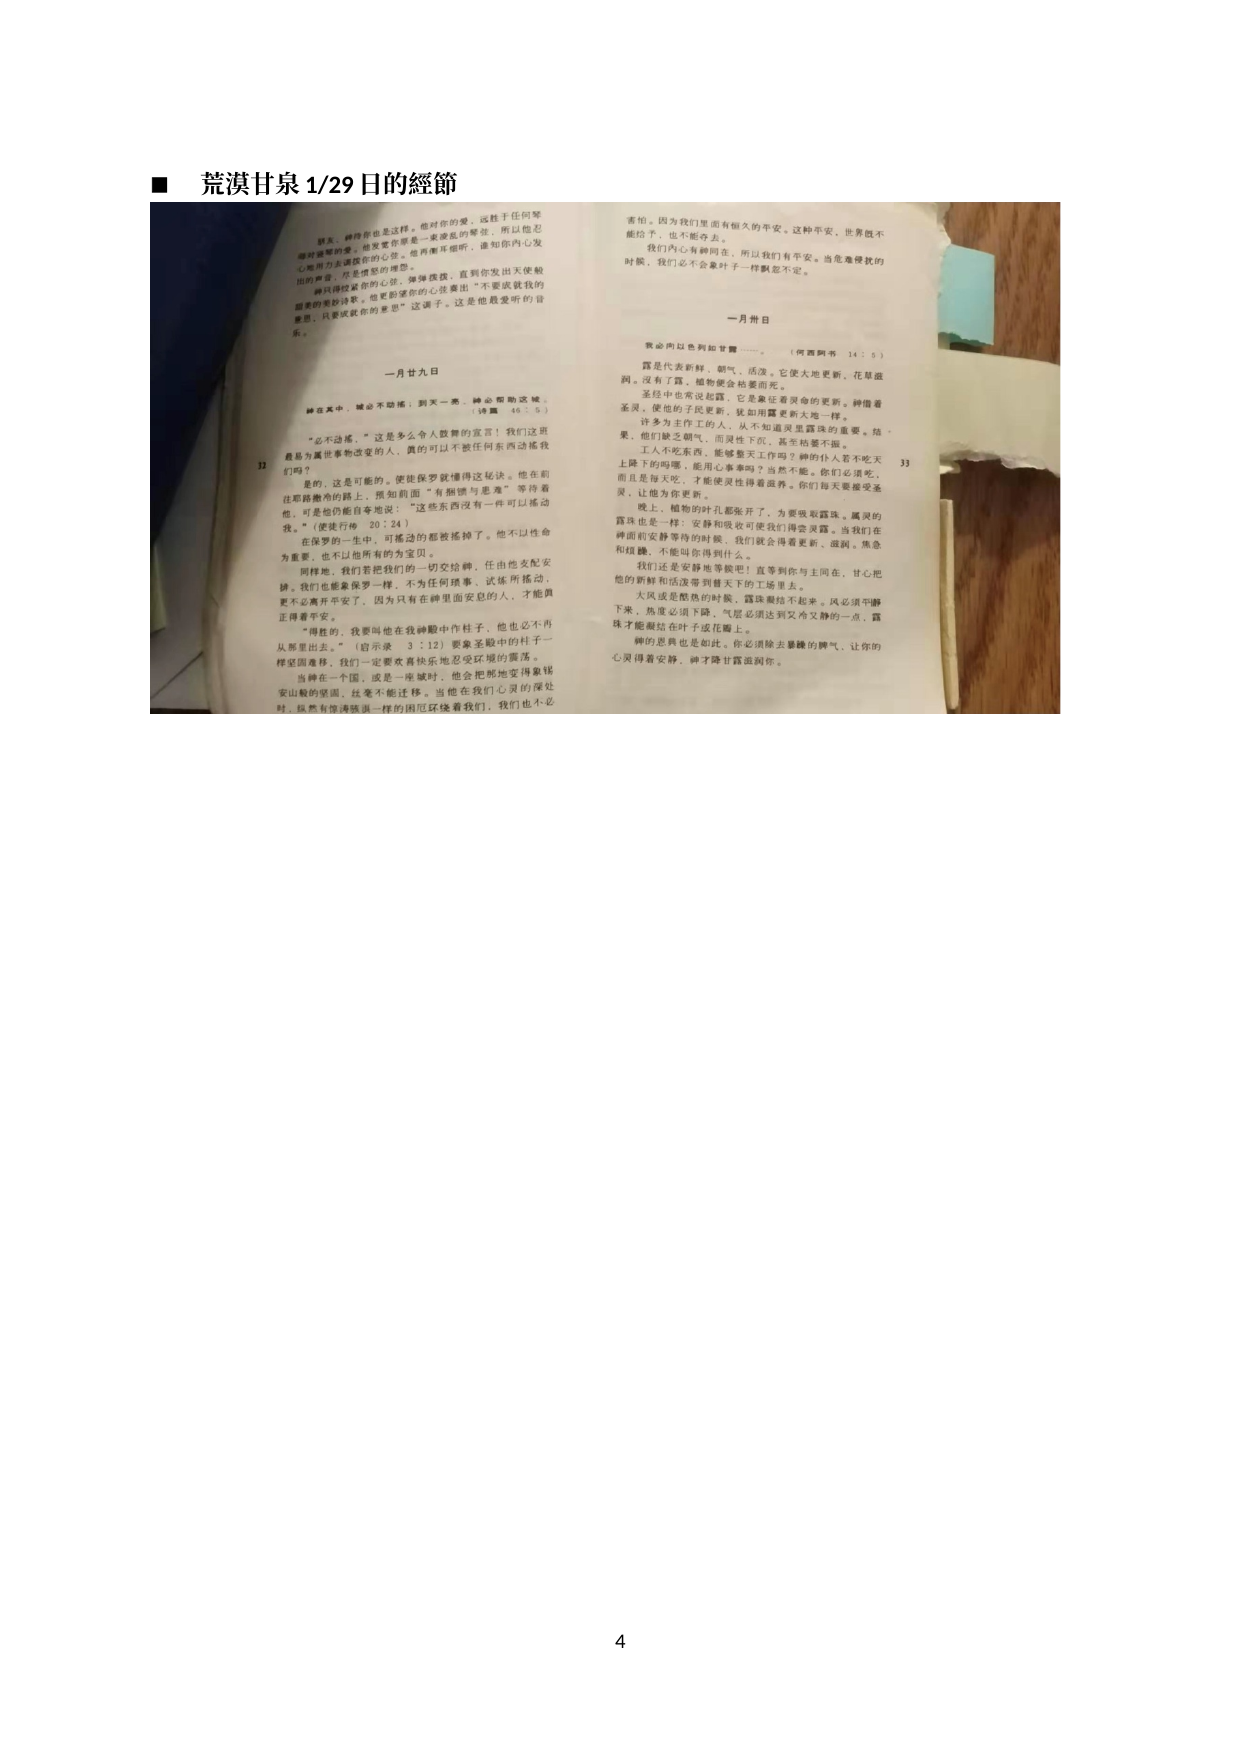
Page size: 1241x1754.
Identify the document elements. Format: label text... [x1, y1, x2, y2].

picture [150, 202, 1061, 714]
list 荒漠甘泉1/29日的經節 [150, 164, 1090, 202]
